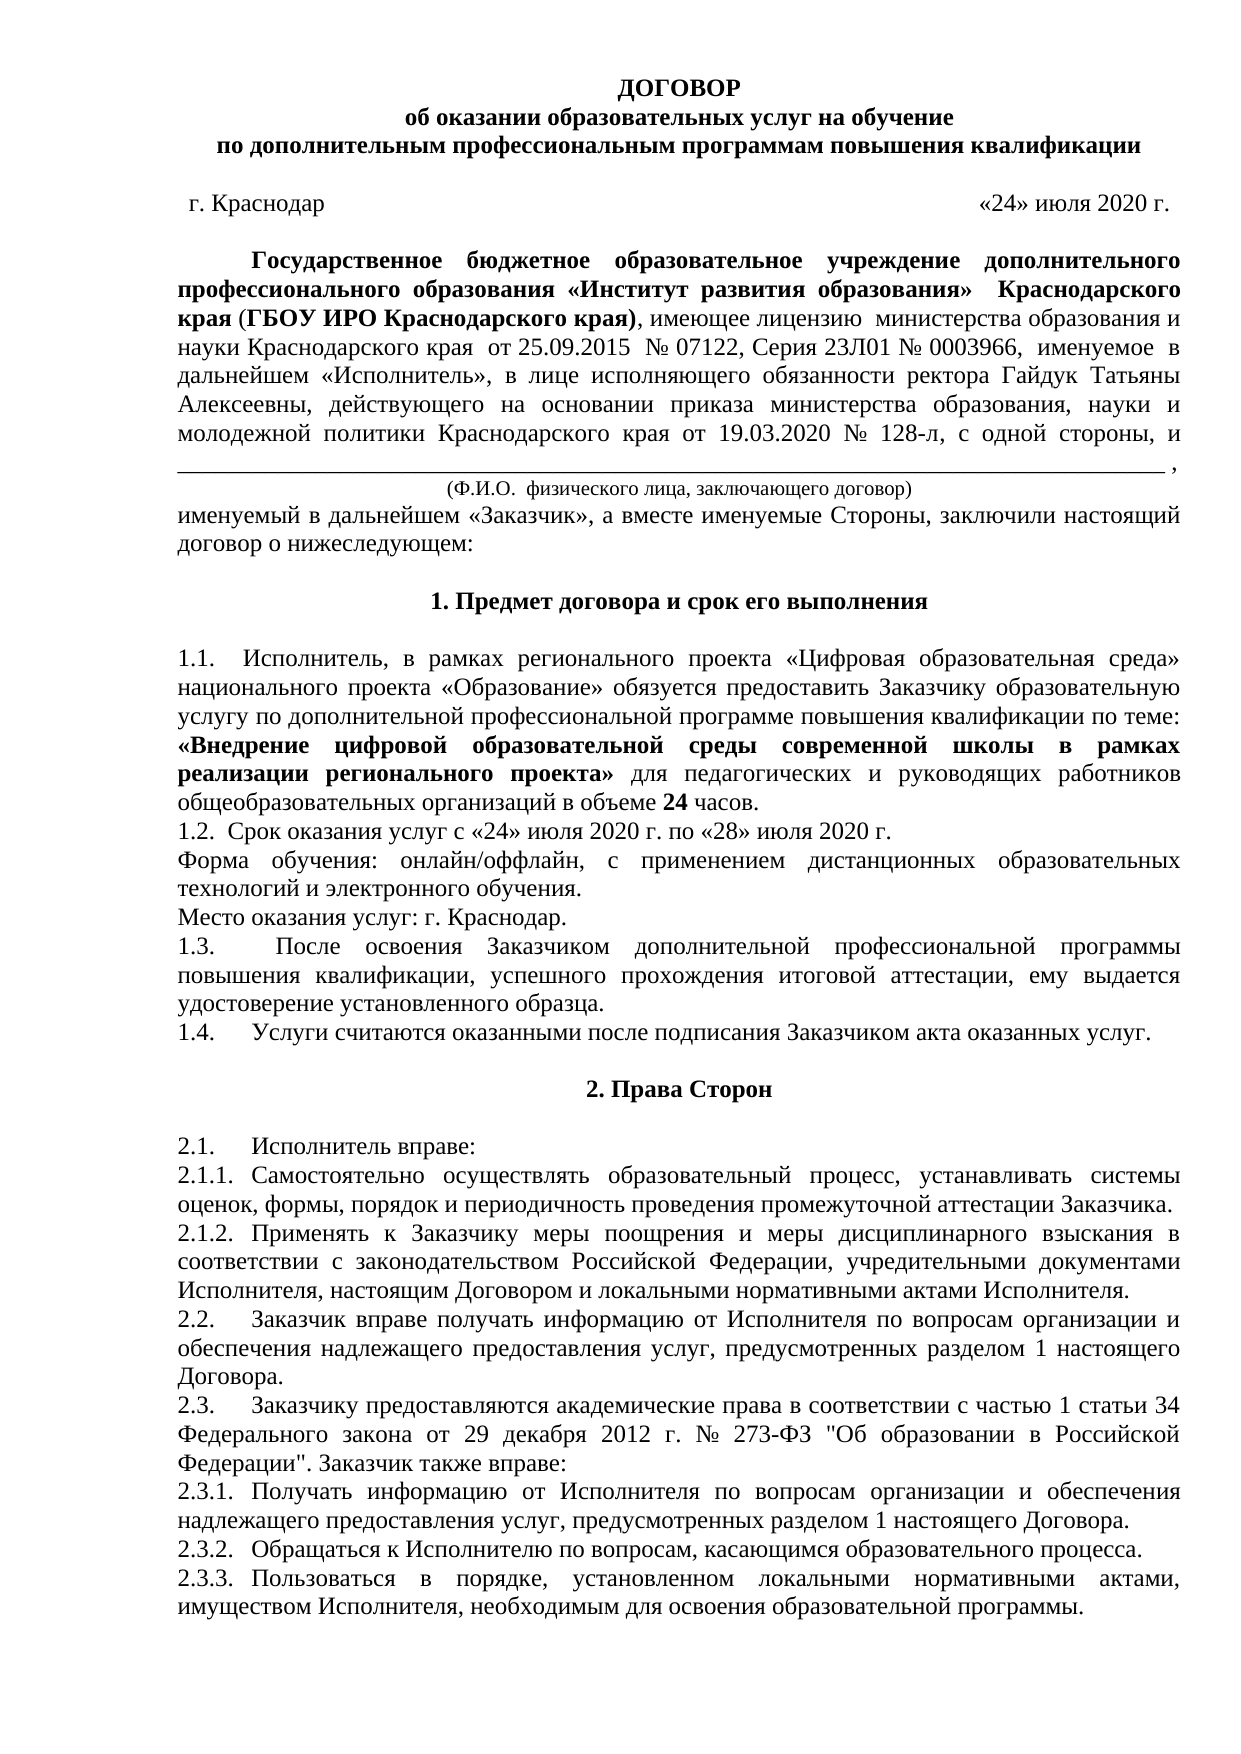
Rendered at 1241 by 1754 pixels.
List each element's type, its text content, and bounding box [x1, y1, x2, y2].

table_header г. Краснодар [177, 188, 680, 217]
text Государственное бюджетное образовательное учреждение дополнительного профессионального образования «Институт развития образования» Краснодарского края (ГБОУ ИРО Краснодарского края), имеющее лицензию министерства образования и науки Краснодарского края от 25.09.2015 № 07122, Серия 23Л01 № 0003966, именуемое в дальнейшем «Исполнитель», в лице исполняющего обязанности ректора Гайдук Татьяны Алексеевны, действующего на основании приказа министерства образования, науки и молодежной политики Краснодарского края от 19.03.2020 № 128-л, с одной стороны, и _______________________________________________________________________________ , [177, 246, 1181, 476]
text Место оказания услуг: г. Краснодар. [177, 902, 1181, 931]
text 2.3.1. Получать информацию от Исполнителя по вопросам организации и обеспечения надлежащего предоставления услуг, предусмотренных разделом 1 настоящего Договора. [177, 1476, 1181, 1534]
table_header «24» июля 2020 г. [680, 188, 1181, 217]
text ДОГОВОР [177, 73, 1181, 102]
text 2.3. Заказчику предоставляются академические права в соответствии с частью 1 статьи 34 Федерального закона от 29 декабря 2012 г. № 273-ФЗ "Об образовании в Российской Федерации". Заказчик также вправе: [177, 1390, 1181, 1476]
text 2.3.3. Пользоваться в порядке, установленном локальными нормативными актами, имуществом Исполнителя, необходимым для освоения образовательной программы. [177, 1563, 1181, 1620]
list После освоения Заказчиком дополнительной профессиональной программы повышения квалификации, успешного прохождения итоговой аттестации, ему выдается удостоверение установленного образца. [177, 931, 1181, 1017]
text 1.2. Срок оказания услуг с «24» июля 2020 г. по «28» июля 2020 г. [177, 816, 1181, 845]
text 2.3.2. Обращаться к Исполнителю по вопросам, касающимся образовательного процесса. [177, 1534, 1181, 1563]
text об оказании образовательных услуг на обучение [177, 102, 1181, 131]
text 2.2. Заказчик вправе получать информацию от Исполнителя по вопросам организации и обеспечения надлежащего предоставления услуг, предусмотренных разделом 1 настоящего Договора. [177, 1304, 1181, 1390]
text Форма обучения: онлайн/оффлайн, с применением дистанционных образовательных технологий и электронного обучения. [177, 845, 1181, 902]
text 2.1.2. Применять к Заказчику меры поощрения и меры дисциплинарного взыскания в соответствии с законодательством Российской Федерации, учредительными документами Исполнителя, настоящим Договором и локальными нормативными актами Исполнителя. [177, 1218, 1181, 1304]
text 1. Предмет договора и срок его выполнения [177, 586, 1181, 615]
text 2. Права Сторон [177, 1074, 1181, 1103]
list Услуги считаются оказанными после подписания Заказчиком акта оказанных услуг. [177, 1017, 1181, 1046]
text 1.1. Исполнитель, в рамках регионального проекта «Цифровая образовательная среда» национального проекта «Образование» обязуется предоставить Заказчику образовательную услугу по дополнительной профессиональной программе повышения квалификации по теме: «Внедрение цифровой образовательной среды современной школы в рамках реализации регионального проекта» для педагогических и руководящих работников общеобразовательных организаций в объеме 24 часов. [177, 643, 1181, 816]
text по дополнительным профессиональным программам повышения квалификации [177, 131, 1181, 159]
text 2.1. Исполнитель вправе: [177, 1131, 1181, 1160]
text именуемый в дальнейшем «Заказчик», а вместе именуемые Стороны, заключили настоящий договор о нижеследующем: [177, 500, 1181, 557]
text (Ф.И.О. физического лица, заключающего договор) [177, 476, 1181, 500]
text 2.1.1. Самостоятельно осуществлять образовательный процесс, устанавливать системы оценок, формы, порядок и периодичность проведения промежуточной аттестации Заказчика. [177, 1160, 1181, 1218]
